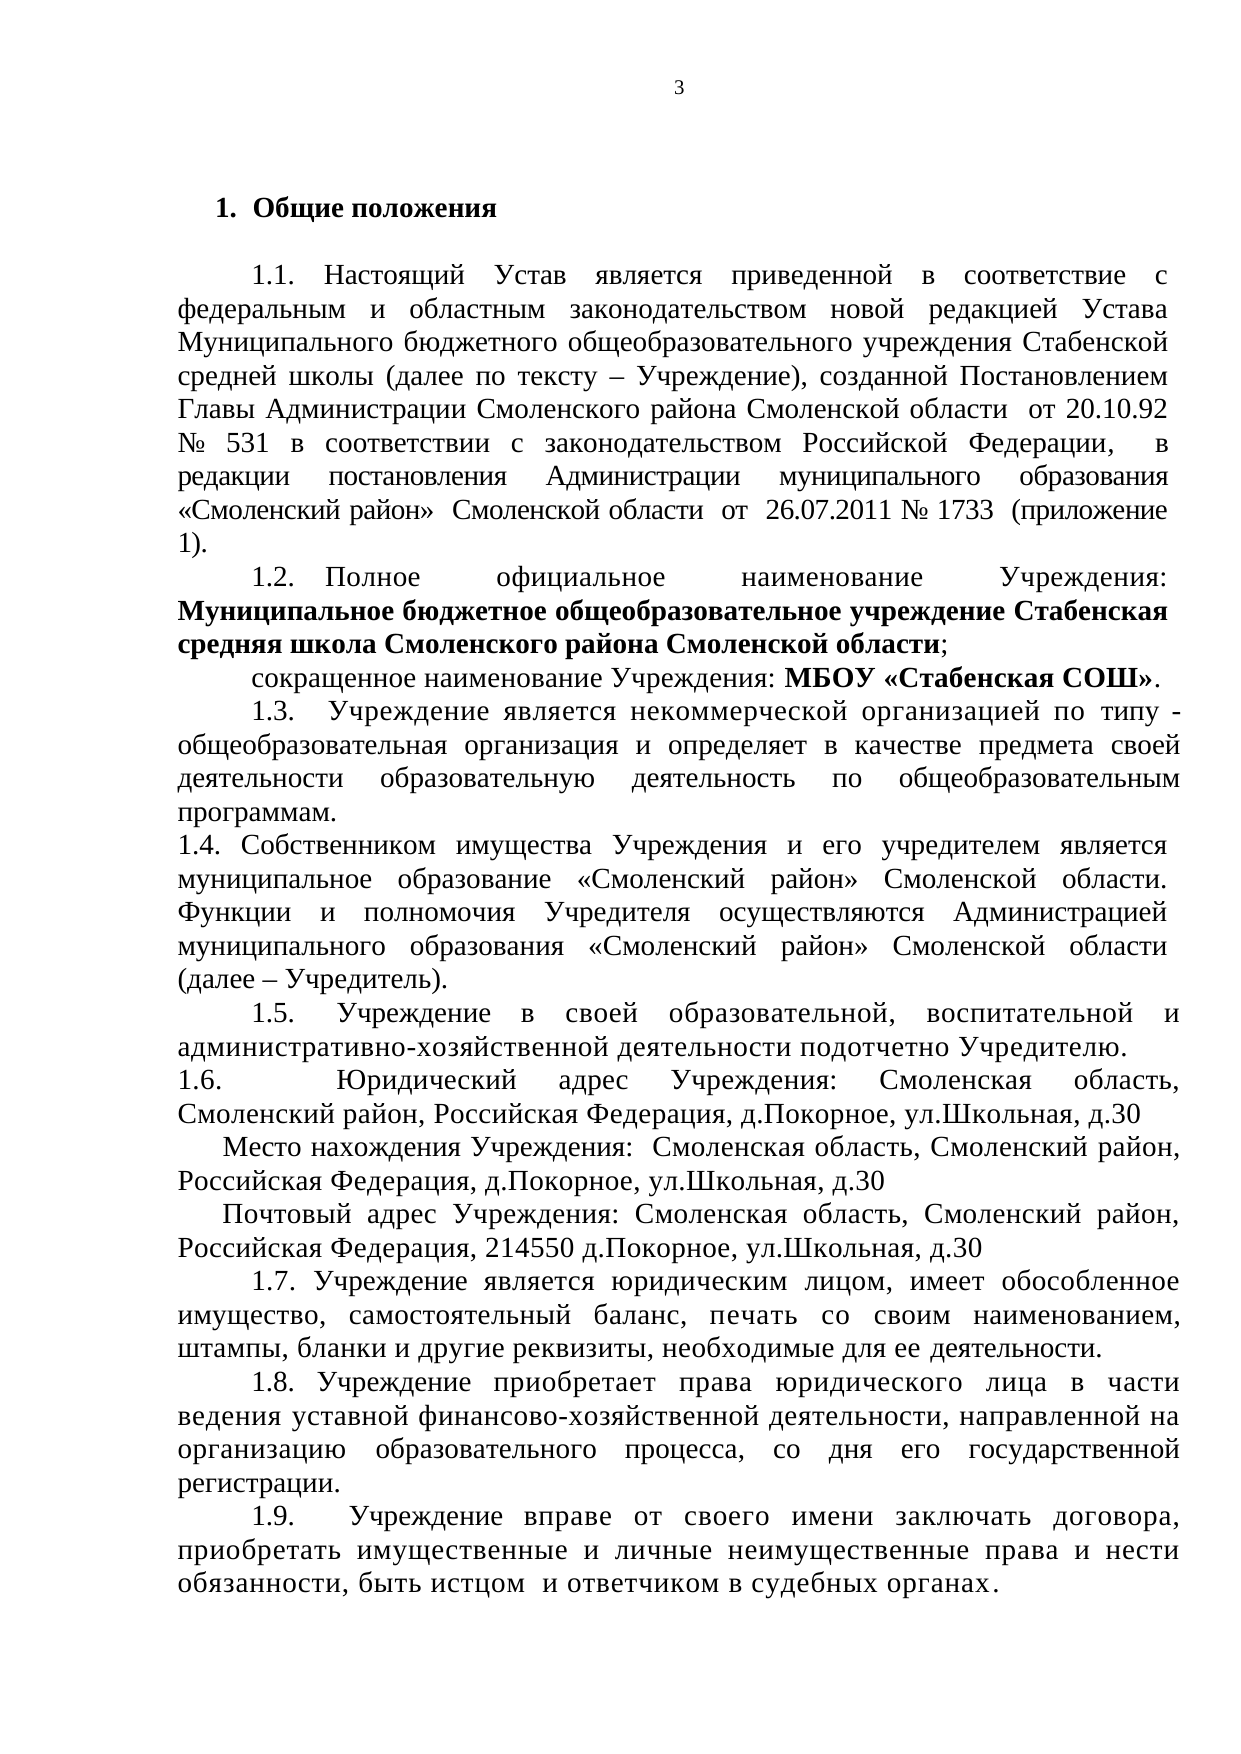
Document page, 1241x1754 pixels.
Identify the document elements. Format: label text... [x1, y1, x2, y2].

text сокращенное наименование Учреждения: МБОУ «Стабенская СОШ». [177, 660, 1179, 693]
text 1.4. Собственником имущества Учреждения и его учредителем является муниципальное образование «Смоленский район» Смоленской области. Функции и полномочия Учредителя осуществляются Администрацией муниципального образования «Смоленский район» Смоленской области (далее – Учредитель). [177, 827, 1168, 995]
text 1.9. Учреждение вправе от своего имени заключать договора, приобретать имущественные и личные неимущественные права и нести обязанности, быть истцом и ответчиком в судебных органах. [177, 1498, 1181, 1599]
list Юридический адрес Учреждения: Смоленская область, Смоленский район, Российская Федерация, д.Покорное, ул.Школьная, д.30 [177, 1062, 1181, 1129]
text 1.8. Учреждение приобретает права юридического лица в части ведения уставной финансово-хозяйственной деятельности, направленной на организацию образовательного процесса, со дня его государственной регистрации. [177, 1364, 1181, 1498]
text Место нахождения Учреждения: Смоленская область, Смоленский район, Российская Федерация, д.Покорное, ул.Школьная, д.30 [177, 1129, 1181, 1196]
text 1.7. Учреждение является юридическим лицом, имеет обособленное имущество, самостоятельный баланс, печать со своим наименованием, штампы, бланки и другие реквизиты, необходимые для ее деятельности. [177, 1263, 1181, 1364]
text 1.2. Полное официальное наименование Учреждения: Муниципальное бюджетное общеобразовательное учреждение Стабенская средняя школа Смоленского района Смоленской области; [177, 559, 1169, 660]
text Почтовый адрес Учреждения: Смоленская область, Смоленский район, Российская Федерация, 214550 д.Покорное, ул.Школьная, д.30 [177, 1196, 1181, 1263]
text 1.1. Настоящий Устав является приведенной в соответствие с федеральным и областным законодательством новой редакцией Устава Муниципального бюджетного общеобразовательного учреждения Стабенской средней школы (далее по тексту – Учреждение), созданной Постановлением Главы Администрации Смоленского района Смоленской области от 20.10.92 № 531 в соответствии с законодательством Российской Федерации, в редакции постановления Администрации муниципального образования «Смоленский район» Смоленской области от 26.07.2011 № 1733 (приложение 1). [177, 257, 1169, 559]
text 1.3. Учреждение является некоммерческой организацией по типу - общеобразовательная организация и определяет в качестве предмета своей деятельности образовательную деятельность по общеобразовательным программам. [177, 693, 1181, 827]
list Учреждение в своей образовательной, воспитательной и административно-хозяйственной деятельности подотчетно Учредителю. [177, 995, 1181, 1062]
list Общие положения [215, 190, 1181, 224]
